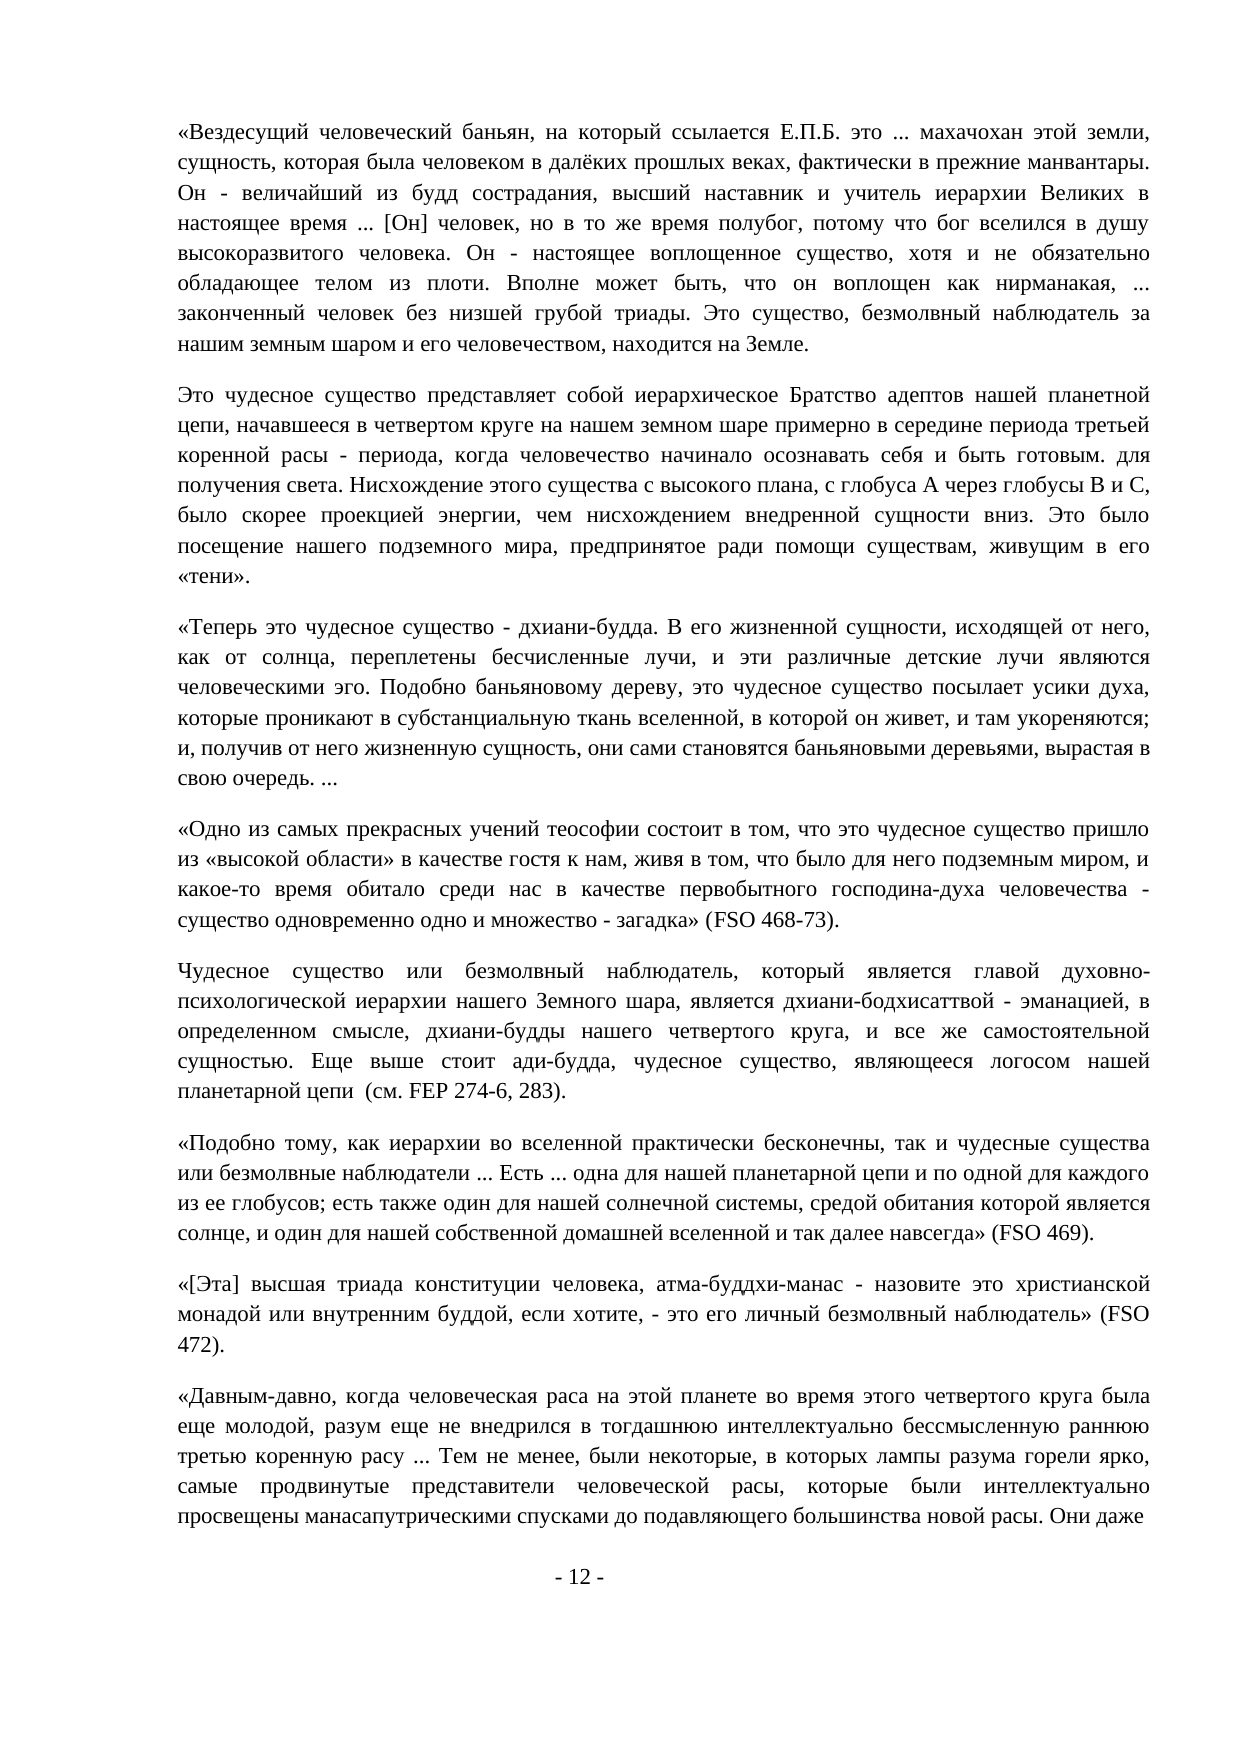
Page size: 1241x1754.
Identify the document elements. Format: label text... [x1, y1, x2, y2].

text «Вездесущий человеческий баньян, на который ссылается Е.П.Б. это ... махачохан этой земли, сущность, которая была человеком в далёких прошлых веках, фактически в прежние манвантары. Он - величайший из будд сострадания, высший наставник и учитель иерархии Великих в настоящее время ... [Он] человек, но в то же время полубог, потому что бог вселился в душу высокоразвитого человека. Он - настоящее воплощенное существо, хотя и не обязательно обладающее телом из плоти. Вполне может быть, что он воплощен как нирманакая, ... законченный человек без низшей грубой триады. Это существо, безмолвный наблюдатель за нашим земным шаром и его человечеством, находится на Земле. [177, 118, 1152, 356]
text Это чудесное существо представляет собой иерархическое Братство адептов нашей планетной цепи, начавшееся в четвертом круге на нашем земном шаре примерно в середине периода третьей коренной расы - периода, когда человечество начинало осознавать себя и быть готовым. для получения света. Нисхождение этого существа с высокого плана, с глобуса A через глобусы B и C, было скорее проекцией энергии, чем нисхождением внедренной сущности вниз. Это было посещение нашего подземного мира, предпринятое ради помощи существам, живущим в его «тени». [177, 381, 1152, 588]
text «Одно из самых прекрасных учений теософии состоит в том, что это чудесное существо пришло из «высокой области» в качестве гостя к нам, живя в том, что было для него подземным миром, и какое-то время обитало среди нас в качестве первобытного господина-духа человечества - существо одновременно одно и множество - загадка» (FSO 468-73). [177, 815, 1152, 932]
text «Теперь это чудесное существо - дхиани-будда. В его жизненной сущности, исходящей от него, как от солнца, переплетены бесчисленные лучи, и эти различные детские лучи являются человеческими эго. Подобно баньяновому дереву, это чудесное существо посылает усики духа, которые проникают в субстанциальную ткань вселенной, в которой он живет, и там укореняются; и, получив от него жизненную сущность, они сами становятся баньяновыми деревьями, вырастая в свою очередь. ... [177, 613, 1152, 790]
text - 12 - [177, 1563, 1152, 1589]
text Чудесное существо или безмолвный наблюдатель, который является главой духовно-психологической иерархии нашего Земного шара, является дхиани-бодхисаттвой - эманацией, в определенном смысле, дхиани-будды нашего четвертого круга, и все же самостоятельной сущностью. Еще выше стоит ади-будда, чудесное существо, являющееся логосом нашей планетарной цепи (см. FEP 274-6, 283). [177, 957, 1152, 1104]
text «Подобно тому, как иерархии во вселенной практически бесконечны, так и чудесные существа или безмолвные наблюдатели ... Есть ... одна для нашей планетарной цепи и по одной для каждого из ее глобусов; есть также один для нашей солнечной системы, средой обитания которой является солнце, и один для нашей собственной домашней вселенной и так далее навсегда» (FSO 469). [177, 1128, 1152, 1246]
text «[Эта] высшая триада конституции человека, атма-буддхи-манас - назовите это христианской монадой или внутренним буддой, если хотите, - это его личный безмолвный наблюдатель» (FSO 472). [177, 1270, 1152, 1357]
text «Давным-давно, когда человеческая раса на этой планете во время этого четвертого круга была еще молодой, разум еще не внедрился в тогдашнюю интеллектуально бессмысленную раннюю третью коренную расу ... Тем не менее, были некоторые, в которых лампы разума горели ярко, самые продвинутые представители человеческой расы, которые были интеллектуально просвещены манасапутрическими спусками до подавляющего большинства новой расы. Они даже [177, 1382, 1152, 1529]
